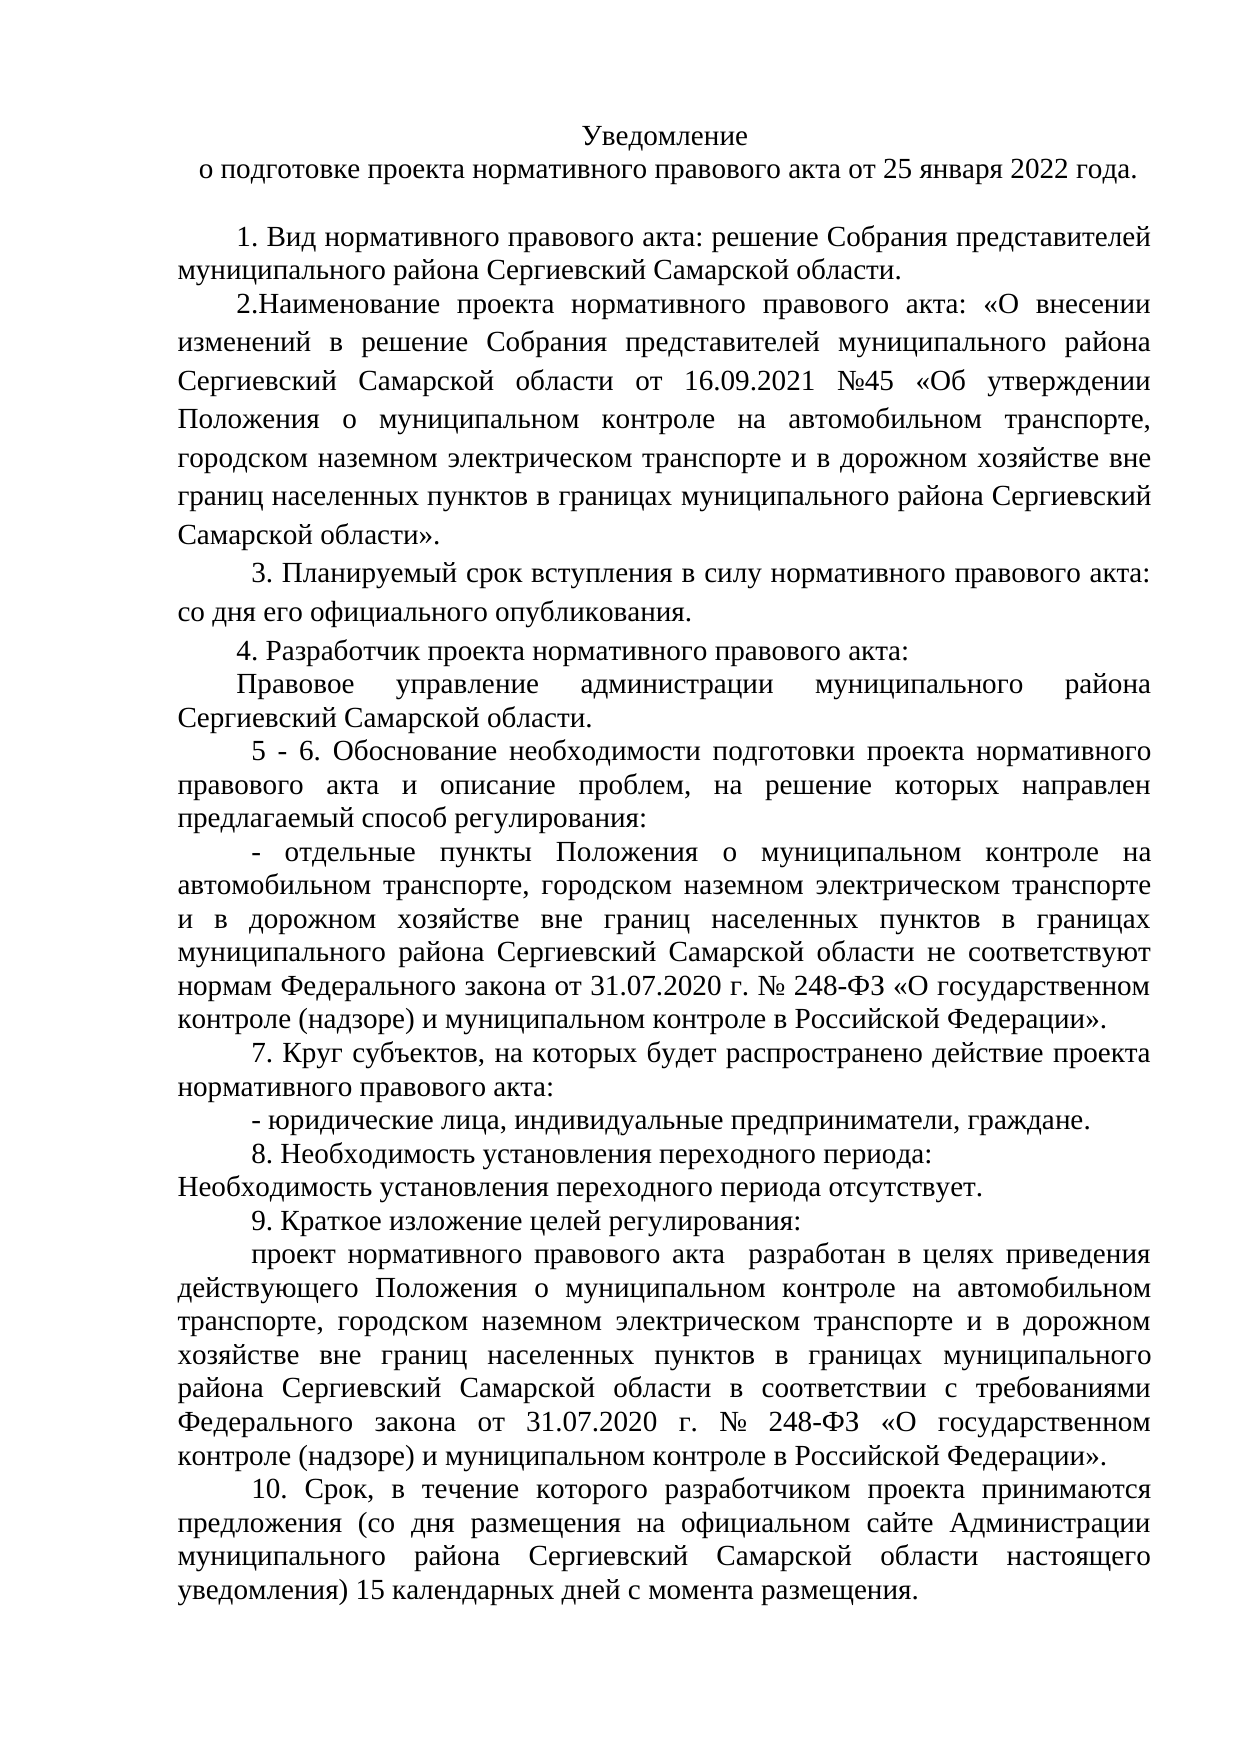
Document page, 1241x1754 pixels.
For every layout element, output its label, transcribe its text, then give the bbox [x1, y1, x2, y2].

text проект нормативного правового акта разработан в целях приведения действующего Положения о муниципальном контроле на автомобильном транспорте, городском наземном электрическом транспорте и в дорожном хозяйстве вне границ населенных пунктов в границах муниципального района Сергиевский Самарской области в соответствии с требованиями Федерального закона от 31.07.2020 г. № 248-ФЗ «О государственном контроле (надзоре) и муниципальном контроле в Российской Федерации». [177, 1236, 1152, 1471]
text 4. Разработчик проекта нормативного правового акта: [177, 633, 1152, 666]
text Уведомление [177, 118, 1152, 152]
text 8. Необходимость установления переходного периода: [177, 1136, 1152, 1169]
text Необходимость установления переходного периода отсутствует. [177, 1169, 1152, 1203]
text - юридические лица, индивидуальные предприниматели, граждане. [177, 1102, 1152, 1136]
text Правовое управление администрации муниципального района Сергиевский Самарской области. [177, 666, 1152, 733]
text - отдельные пункты Положения о муниципальном контроле на автомобильном транспорте, городском наземном электрическом транспорте и в дорожном хозяйстве вне границ населенных пунктов в границах муниципального района Сергиевский Самарской области не соответствуют нормам Федерального закона от 31.07.2020 г. № 248-ФЗ «О государственном контроле (надзоре) и муниципальном контроле в Российской Федерации». [177, 834, 1152, 1035]
text о подготовке проекта нормативного правового акта от 25 января 2022 года. [177, 152, 1152, 185]
text 1. Вид нормативного правового акта: решение Собрания представителей муниципального района Сергиевский Самарской области. [177, 219, 1152, 286]
text 5 - 6. Обоснование необходимости подготовки проекта нормативного правового акта и описание проблем, на решение которых направлен предлагаемый способ регулирования: [177, 733, 1152, 834]
text 7. Круг субъектов, на которых будет распространено действие проекта нормативного правового акта: [177, 1035, 1152, 1102]
text 2.Наименование проекта нормативного правового акта: «О внесении изменений в решение Собрания представителей муниципального района Сергиевский Самарской области от 16.09.2021 №45 «Об утверждении Положения о муниципальном контроле на автомобильном транспорте, городском наземном электрическом транспорте и в дорожном хозяйстве вне границ населенных пунктов в границах муниципального района Сергиевский Самарской области». [177, 286, 1152, 551]
text 3. Планируемый срок вступления в силу нормативного правового акта: со дня его официального опубликования. [177, 556, 1152, 628]
text 9. Краткое изложение целей регулирования: [177, 1203, 1152, 1236]
text 10. Срок, в течение которого разработчиком проекта принимаются предложения (со дня размещения на официальном сайте Администрации муниципального района Сергиевский Самарской области настоящего уведомления) 15 календарных дней с момента размещения. [177, 1471, 1152, 1605]
